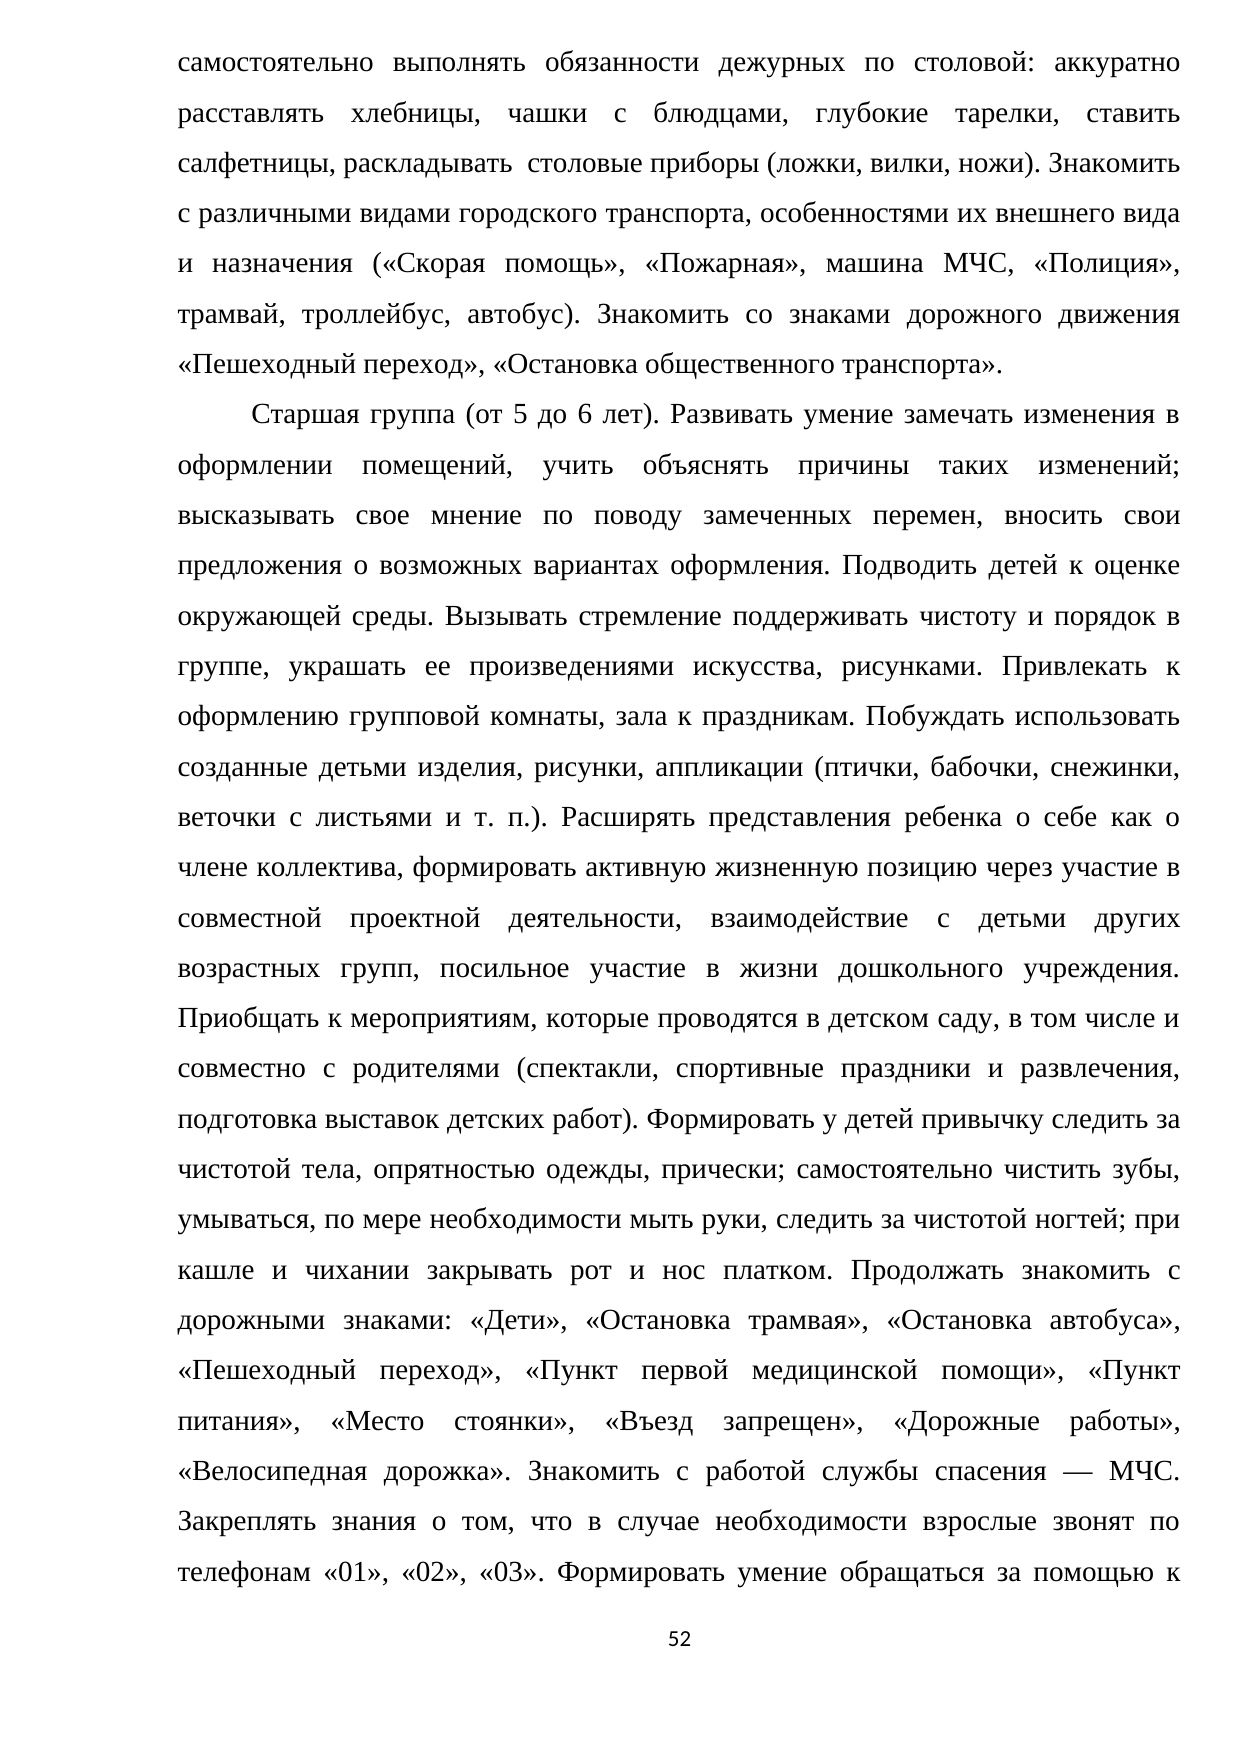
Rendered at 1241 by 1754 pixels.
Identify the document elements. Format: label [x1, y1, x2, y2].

text [177, 44, 1181, 380]
text [177, 397, 1181, 1587]
